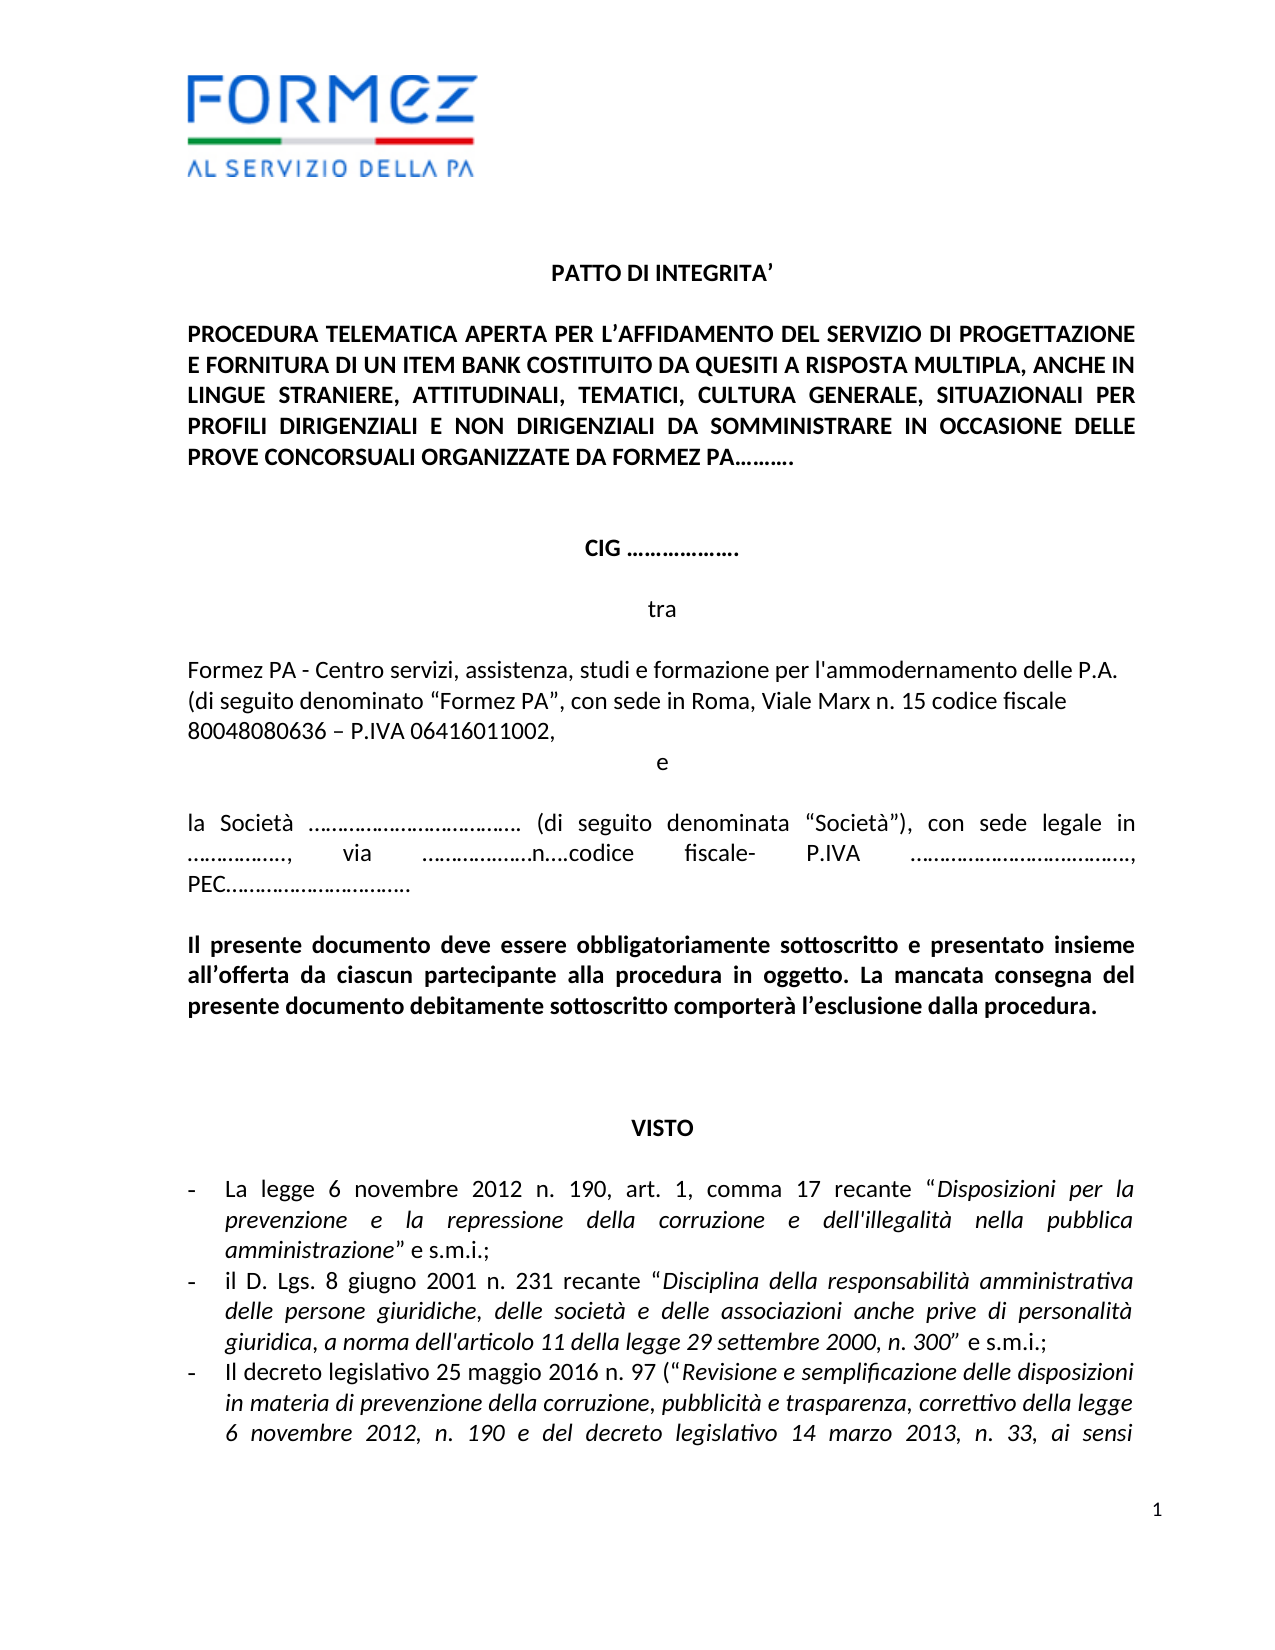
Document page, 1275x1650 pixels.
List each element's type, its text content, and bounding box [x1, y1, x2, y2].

text CIG ………………. [187, 532, 1137, 563]
text Il presente documento deve essere obbligatoriamente sottoscritto e presentato insieme all’offerta da ciascun partecipante alla procedura in oggetto. La mancata consegna del presente documento debitamente sottoscritto comporterà l’esclusione dalla procedura. [187, 929, 1137, 1021]
text la Società ………………………………. (di seguito denominata “Società”), con sede legale in …………….., via ………….……n….codice fiscale- P.IVA ……………………….………., PEC………………………….. [187, 807, 1137, 898]
text VISTO [187, 1112, 1137, 1143]
list La legge 6 novembre 2012 n. 190, art. 1, comma 17 recante “Disposizioni per la prevenzione e la repressione della corruzione e dell'illegalità nella pubblica amministrazione” e s.m.i.; [187, 1173, 1137, 1265]
text tra [187, 593, 1137, 624]
text PATTO DI INTEGRITA’ [187, 258, 1137, 288]
list il D. Lgs. 8 giugno 2001 n. 231 recante “Disciplina della responsabilità amministrativa delle persone giuridiche, delle società e delle associazioni anche prive di personalità giuridica, a norma dell'articolo 11 della legge 29 settembre 2000, n. 300” e s.m.i.; [187, 1265, 1137, 1356]
text PROCEDURA TELEMATICA APERTA PER L’AFFIDAMENTO DEL SERVIZIO DI PROGETTAZIONE E FORNITURA DI UN ITEM BANK COSTITUITO DA QUESITI A RISPOSTA MULTIPLA, ANCHE IN LINGUE STRANIERE, ATTITUDINALI, TEMATICI, CULTURA GENERALE, SITUAZIONALI PER PROFILI DIRIGENZIALI E NON DIRIGENZIALI DA SOMMINISTRARE IN OCCASIONE DELLE PROVE CONCORSUALI ORGANIZZATE DA FORMEZ PA………. [187, 319, 1137, 471]
text e [187, 746, 1137, 776]
picture [187, 75, 478, 177]
text Formez PA - Centro servizi, assistenza, studi e formazione per l'ammodernamento delle P.A. (di seguito denominato “Formez PA”, con sede in Roma, Viale Marx n. 15 codice fiscale 80048080636 – P.IVA 06416011002, [187, 654, 1137, 746]
